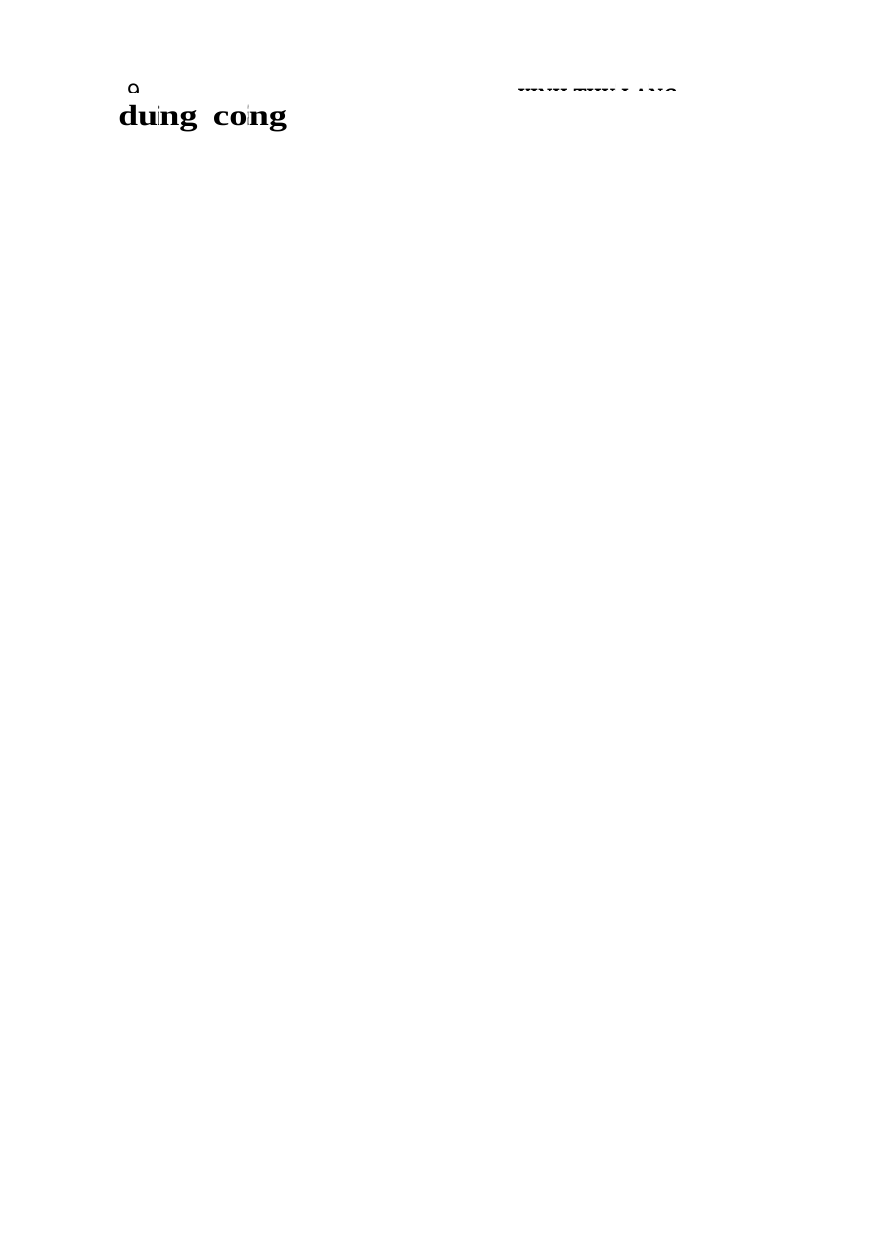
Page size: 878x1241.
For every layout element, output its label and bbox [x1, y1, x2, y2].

list [118, 98, 759, 131]
